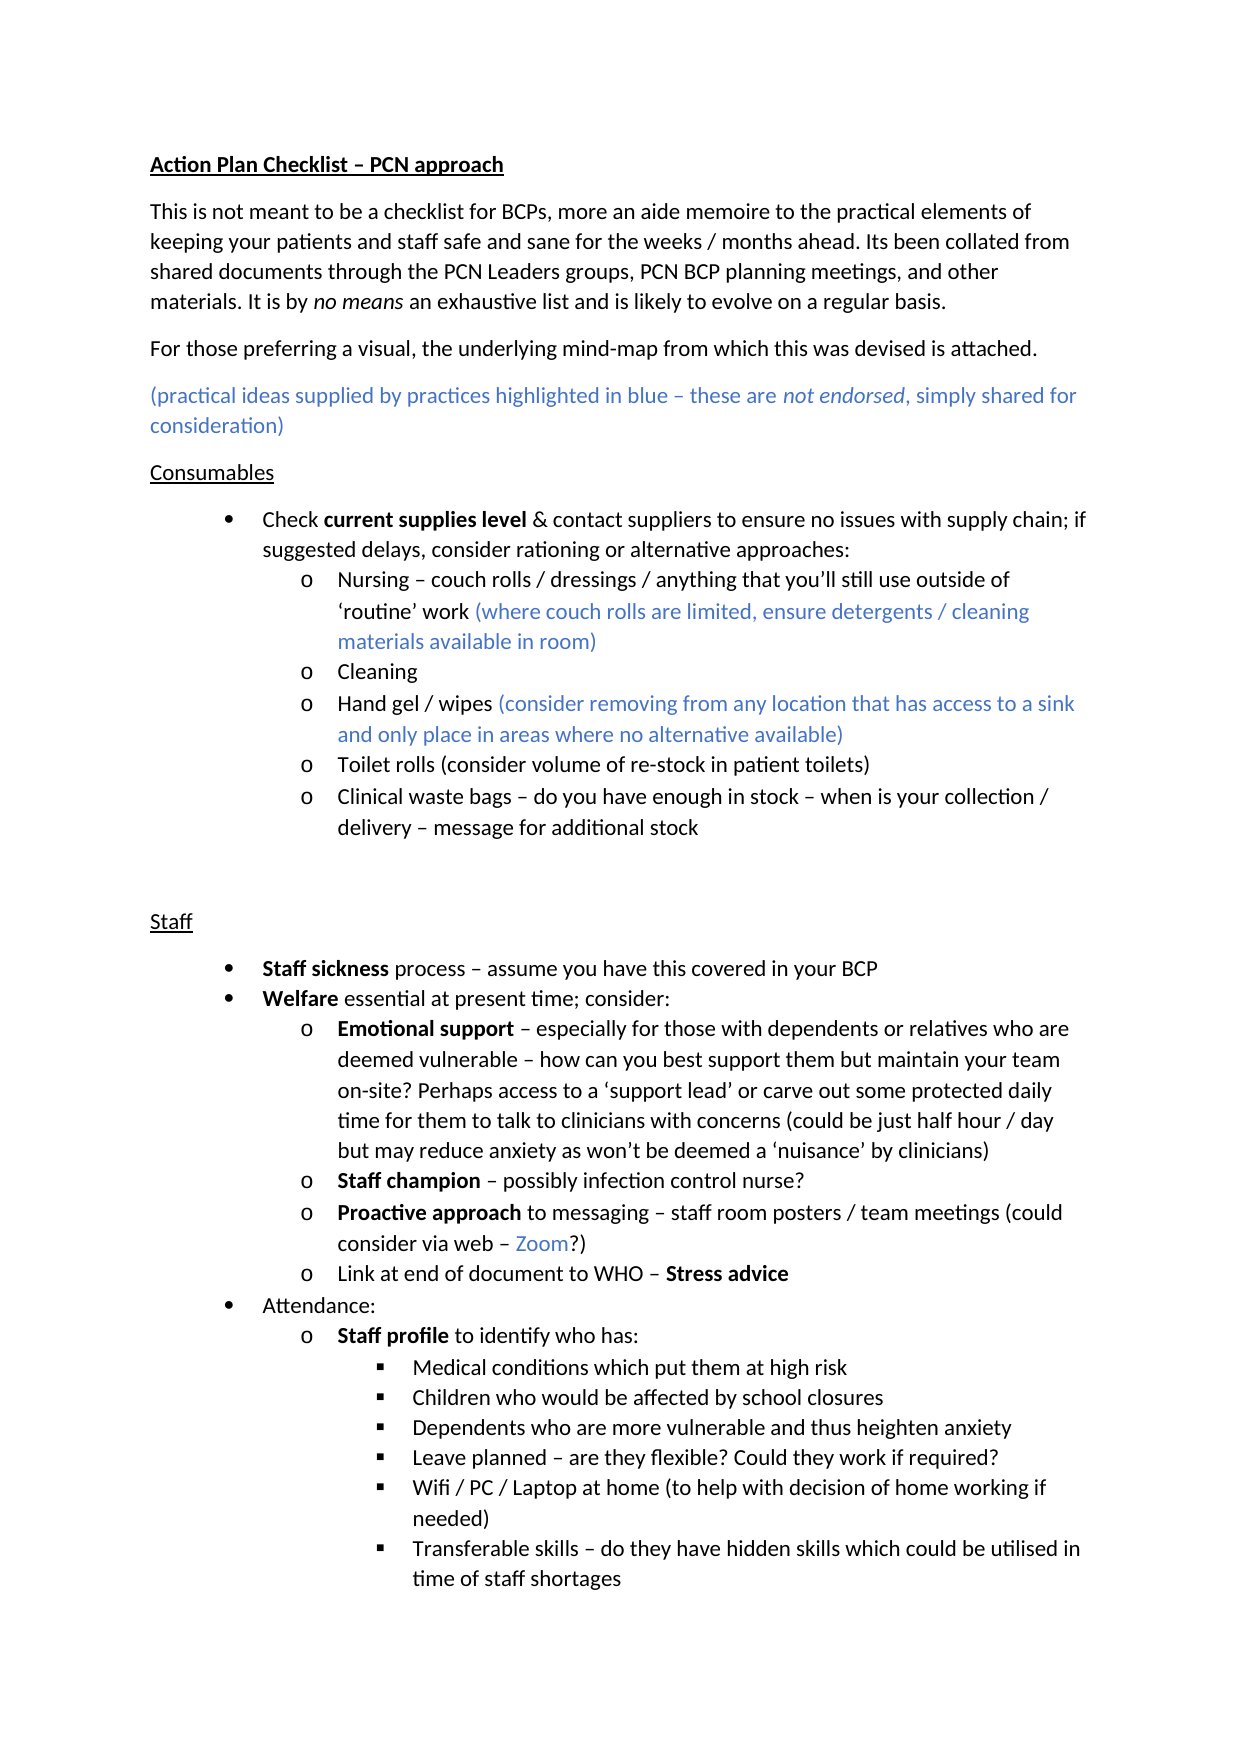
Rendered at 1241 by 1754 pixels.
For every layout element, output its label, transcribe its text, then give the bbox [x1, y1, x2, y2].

list Hand gel / wipes (consider removing from any location that has access to a sink and only place in areas where no alternative available) [300, 689, 1090, 748]
text For those preferring a visual, the underlying mind-map from which this was devised is attached. [150, 334, 1090, 362]
list Wifi / PC / Laptop at home (to help with decision of home working if needed) [375, 1473, 1090, 1532]
list Attendance: [225, 1291, 1090, 1319]
list Staff sickness process – assume you have this covered in your BCP [225, 954, 1090, 982]
list Dependents who are more vulnerable and thus heighten anxiety [375, 1413, 1090, 1441]
list Leave planned – are they flexible? Could they work if required? [375, 1443, 1090, 1471]
list Nursing – couch rolls / dressings / anything that you’ll still use outside of ‘routine’ work (where couch rolls are limited, ensure detergents / cleaning materials available in room) [300, 566, 1090, 655]
list Medical conditions which put them at high risk [375, 1353, 1090, 1381]
list Check current supplies level & contact suppliers to ensure no issues with supply chain; if suggested delays, consider rationing or alternative approaches: [225, 505, 1090, 563]
list Emotional support – especially for those with dependents or relatives who are deemed vulnerable – how can you best support them but maintain your team on-site? Perhaps access to a ‘support lead’ or carve out some protected daily time for them to talk to clinicians with concerns (could be just half hour / day but may reduce anxiety as won’t be deemed a ‘nuisance’ by clinicians) [300, 1014, 1090, 1164]
text Staff [150, 907, 1090, 935]
list Clinical waste bags – do you have enough in stock – when is your collection / delivery – message for additional stock [300, 782, 1090, 841]
list Staff champion – possibly infection control nurse? [300, 1166, 1090, 1196]
list Proactive approach to messaging – staff room posters / team meetings (could consider via web – Zoom?) [300, 1198, 1090, 1257]
list Cleaning [300, 657, 1090, 687]
list Children who would be affected by school closures [375, 1383, 1090, 1411]
list Transferable skills – do they have hidden skills which could be utilised in time of staff shortages [375, 1534, 1090, 1592]
text (practical ideas supplied by practices highlighted in blue – these are not endorsed, simply shared for consideration) [150, 381, 1090, 439]
text This is not meant to be a checklist for BCPs, more an aide memoire to the practical elements of keeping your patients and staff safe and sane for the weeks / months ahead. Its been collated from shared documents through the PCN Leaders groups, PCN BCP planning meetings, and other materials. It is by no means an exhaustive list and is likely to evolve on a regular basis. [150, 197, 1090, 316]
list Welfare essential at present time; consider: [225, 984, 1090, 1012]
list Toilet rolls (consider volume of re-stock in patient toilets) [300, 750, 1090, 779]
list Link at end of document to WHO – Stress advice [300, 1259, 1090, 1289]
list Staff profile to identify who has: [300, 1321, 1090, 1350]
text Consumables [150, 458, 1090, 486]
text Action Plan Checklist – PCN approach [150, 150, 1090, 178]
